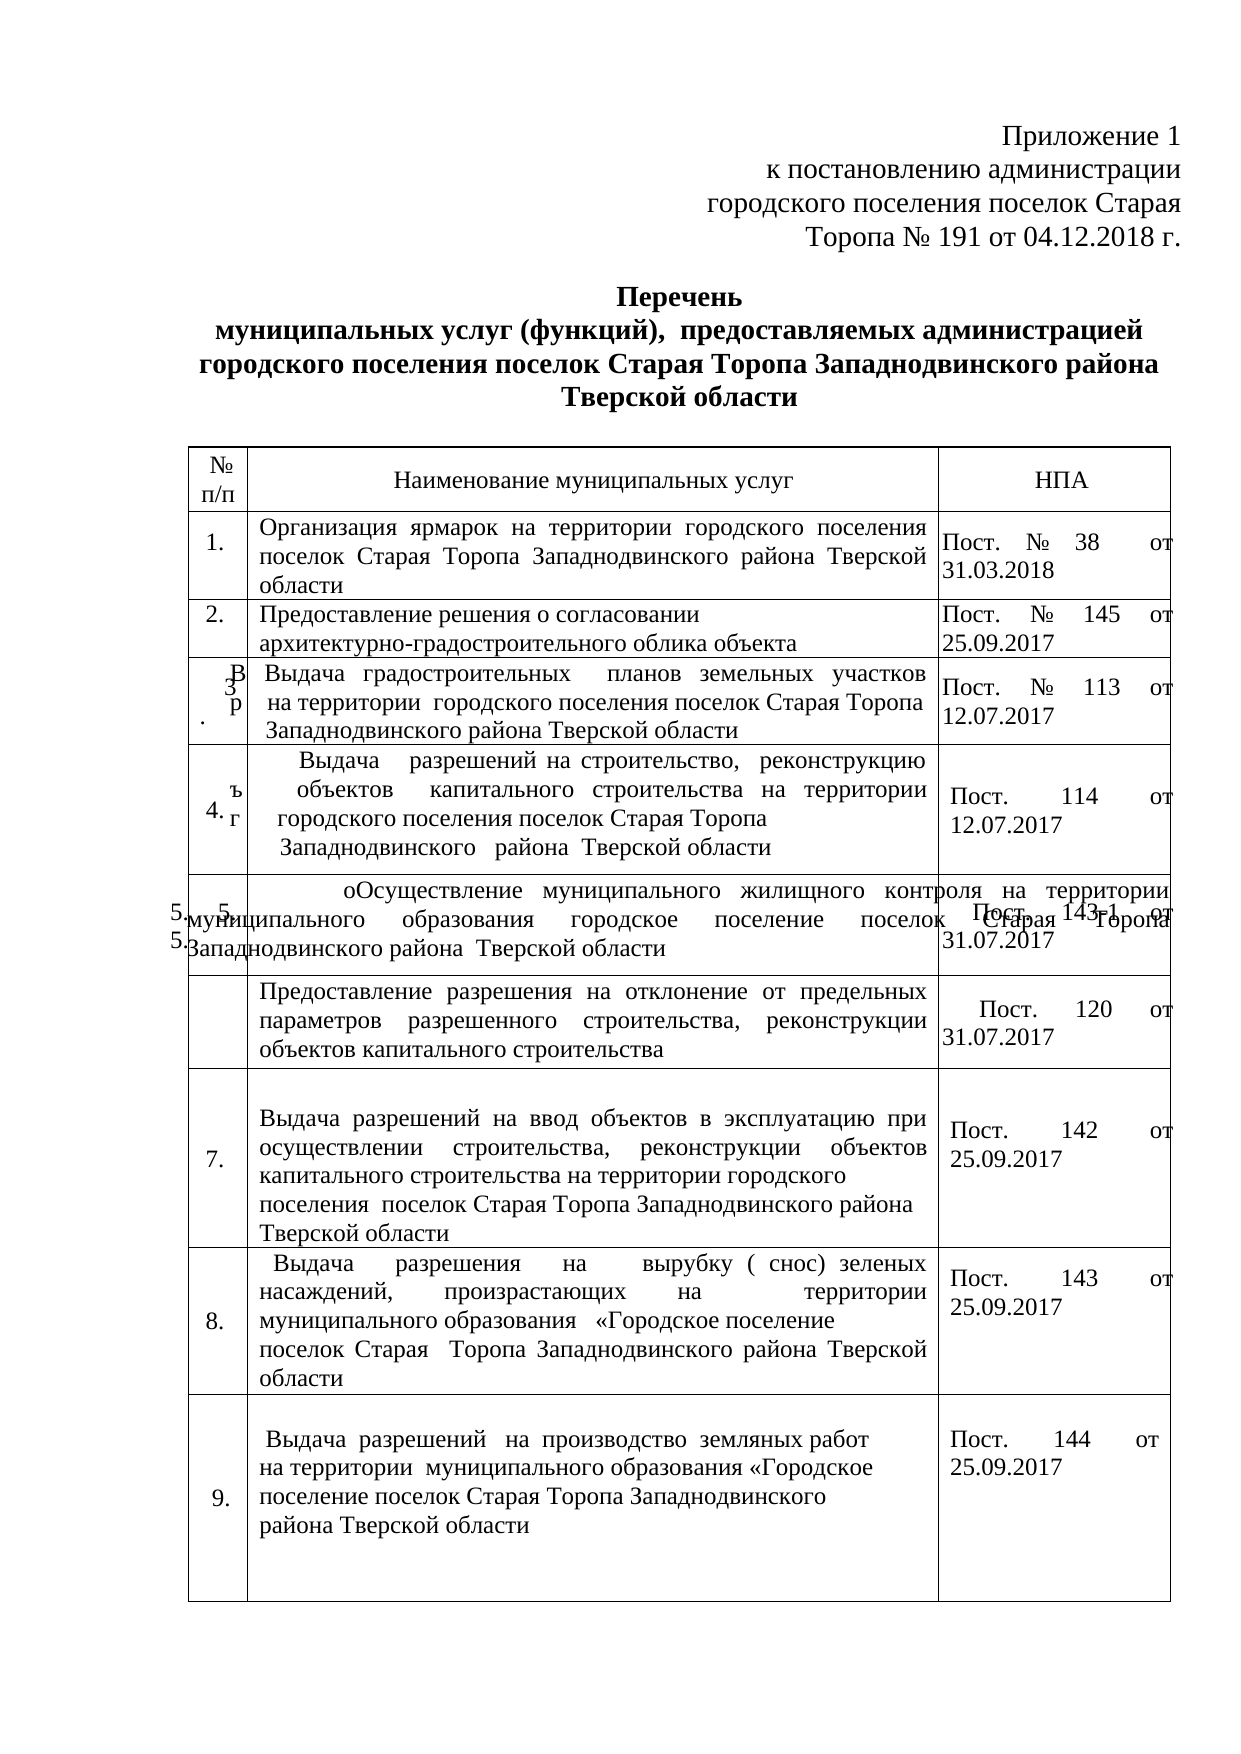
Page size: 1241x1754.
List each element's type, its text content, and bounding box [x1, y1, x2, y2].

table_cell Выдача разрешений на производство земляных работ на территории муниципального образования «Городское поселение поселок Старая Торопа Западнодвинского района Тверской области [248, 1395, 938, 1601]
table_cell Пост. № 145 от 25.09.2017 [939, 600, 1170, 657]
table_cell Выдача разрешений на ввод объектов в эксплуатацию при осуществлении строительства, реконструкции объектов капитального строительства на территории городского поселения поселок Старая Торопа Западнодвинского района Тверской области [248, 1069, 938, 1247]
table_cell Пост. 143 от 25.09.2017 [939, 1248, 1170, 1394]
table_cell Пост. 142 от 25.09.2017 [939, 1069, 1170, 1247]
table_cell 3. [189, 658, 247, 744]
table_header Наименование муниципальных услуг [248, 448, 938, 511]
text городского поселения поселок Старая [177, 185, 1181, 219]
table_cell [189, 512, 247, 598]
table_cell [189, 600, 247, 657]
table_cell Пост. № 113 от 12.07.2017 [939, 658, 1170, 744]
text муниципальных услуг (функций), предоставляемых администрацией городского поселения поселок Старая Торопа Западнодвинского района Тверской области [177, 312, 1181, 413]
table_cell Выдача разрешения на вырубку ( снос) зеленых насаждений, произрастающих на территории муниципального образования «Городское поселение поселок Старая Торопа Западнодвинского района Тверской области [248, 1248, 938, 1394]
table_cell Организация ярмарок на территории городского поселения поселок Старая Торопа Западнодвинского района Тверской области [248, 512, 938, 598]
text Торопа № 191 от 04.12.2018 г. [177, 219, 1181, 252]
table_cell В Выдача градостроительных планов земельных участков р на территории городского поселения поселок Старая Торопа Западнодвинского района Тверской области [248, 658, 938, 744]
table_header НПА [939, 448, 1170, 511]
table_cell Пост. № 38 от 31.03.2018 [939, 512, 1170, 598]
table_cell Предоставление разрешения на отклонение от предельных параметров разрешенного строительства, реконструкции объектов капитального строительства [248, 976, 938, 1068]
table_cell Пост. 114 от 12.07.2017 [939, 745, 1170, 874]
table_cell 6. [189, 976, 247, 1068]
table_cell 4. [189, 745, 247, 874]
text к постановлению администрации [177, 152, 1181, 185]
table_cell 8. [189, 1248, 247, 1394]
table_cell Пост. 120 от 31.07.2017 [939, 976, 1170, 1068]
table_cell Предоставление решения о согласовании архитектурно-градостроительного облика объекта [248, 600, 938, 657]
text Приложение 1 [177, 118, 1181, 152]
table_cell 7. [189, 1069, 247, 1247]
table_cell 9. [189, 1395, 247, 1601]
table_cell 5. 5. 5. [189, 875, 247, 975]
table_cell Пост. 143-1 от 31.07.2017 [939, 875, 1170, 975]
table_cell Выдача разрешений на строительство, реконструкцию ъ объектов капитального строительства на территории г городского поселения поселок Старая Торопа Западнодвинского района Тверской области [248, 745, 938, 874]
table_header № п/п [189, 448, 247, 511]
text Перечень [177, 279, 1181, 312]
table_cell оОсуществление муниципального жилищного контроля на территории муниципального образования городское поселение поселок Старая Торопа Западнодвинского района Тверской области [248, 875, 938, 975]
table_cell Пост. 144 от 25.09.2017 [939, 1395, 1170, 1601]
